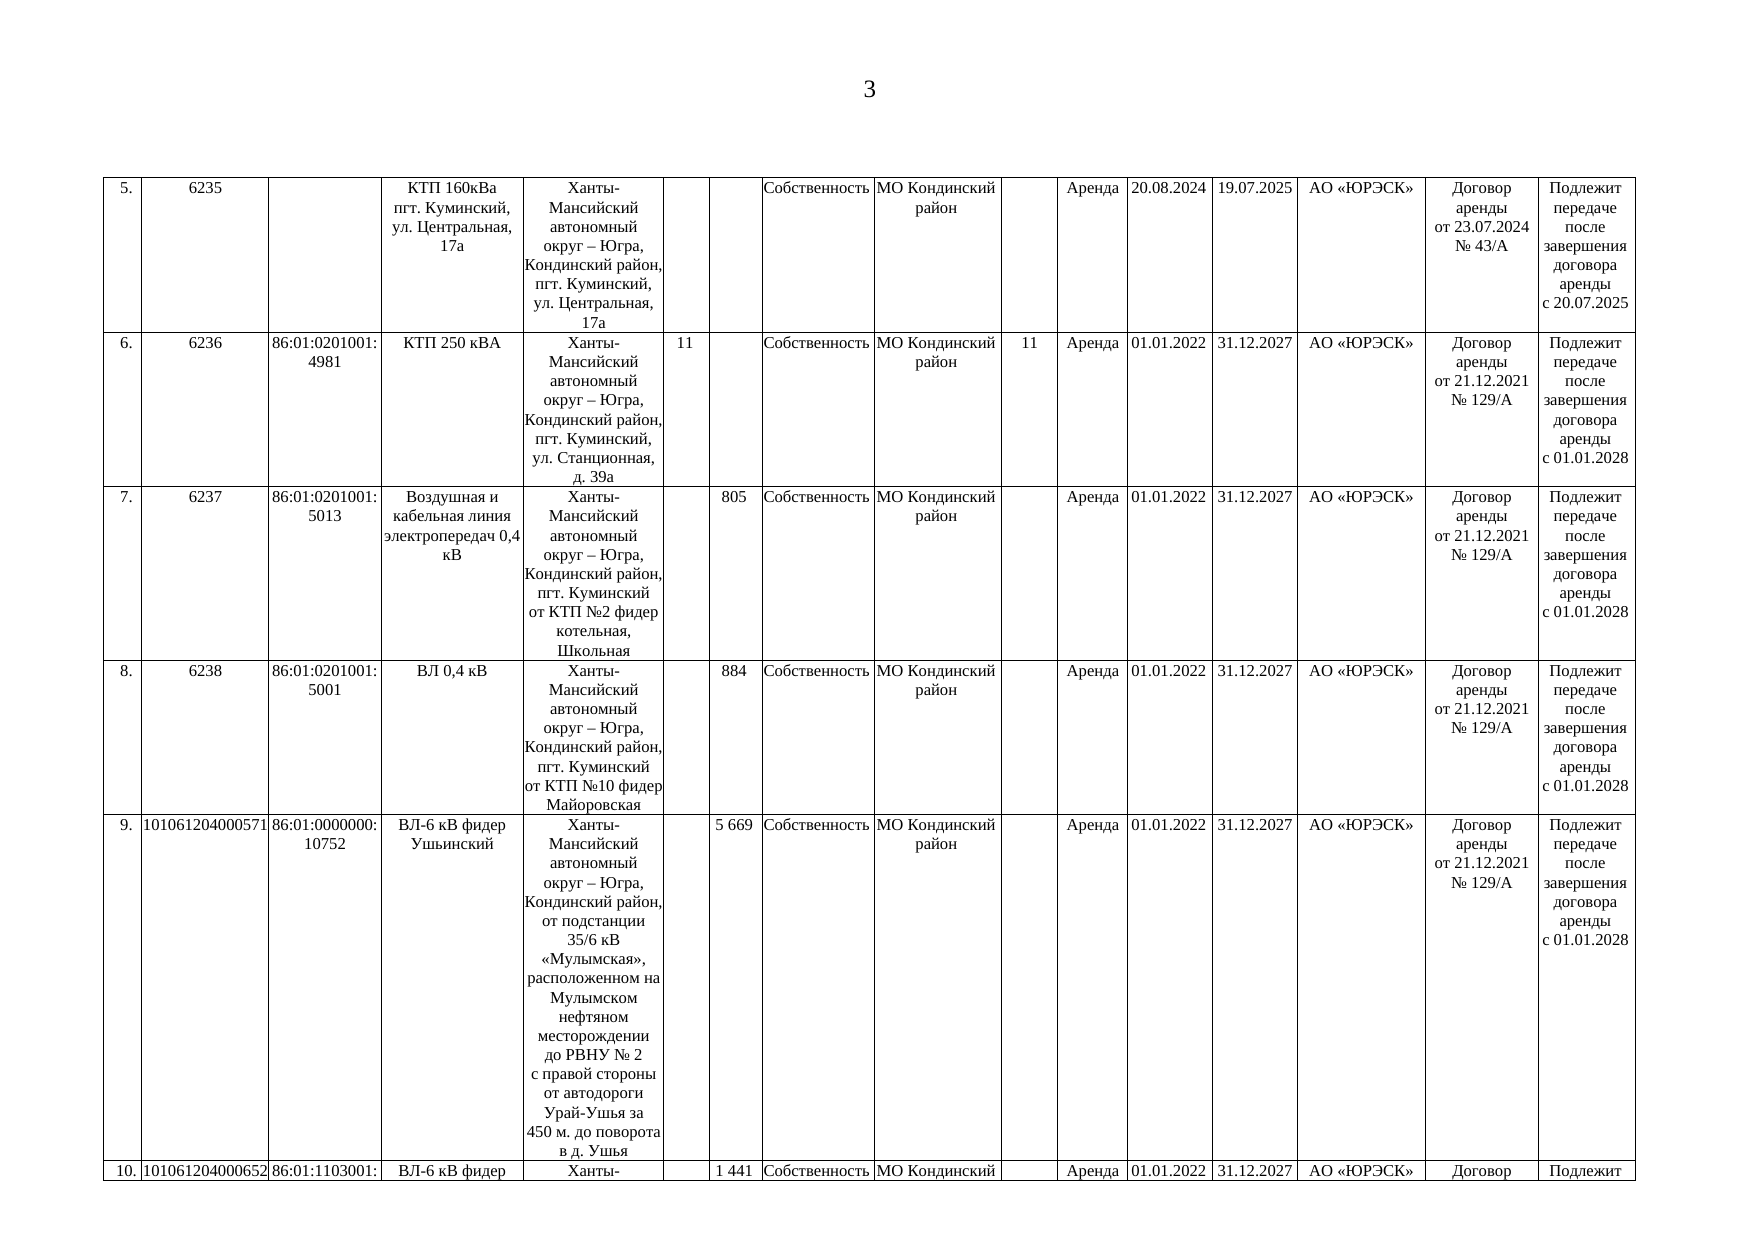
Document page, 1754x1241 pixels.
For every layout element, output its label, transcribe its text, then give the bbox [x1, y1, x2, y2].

table_cell АО «ЮРЭСК» [1298, 333, 1425, 486]
table_cell [664, 487, 709, 659]
table_cell 8. [104, 661, 141, 814]
table_cell Собственность [763, 815, 874, 1160]
table_cell 11 [664, 333, 709, 486]
table_cell КТП 250 кВА [382, 333, 523, 486]
table_cell Воздушная и кабельная линия электропередач 0,4 кВ [382, 487, 523, 659]
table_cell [382, 1161, 523, 1180]
table_cell Договор аренды от 21.12.2021 № 129/А [1426, 487, 1538, 659]
table_cell МО Кондинский район [875, 661, 1001, 814]
table_cell [664, 661, 709, 814]
table_cell [1002, 815, 1057, 1160]
table_cell Собственность [763, 333, 874, 486]
table_cell МО Кондинский район [875, 333, 1001, 486]
table_cell Договор аренды от 21.12.2021 № 129/А [1426, 661, 1538, 814]
table_cell Аренда [1058, 661, 1127, 814]
table_cell [710, 178, 762, 332]
table_cell 31.12.2027 [1213, 487, 1297, 659]
table_cell АО «ЮРЭСК» [1298, 661, 1425, 814]
table_cell [1002, 661, 1057, 814]
table_cell Подлежит передаче после завершения договора аренды с 01.01.2028 [1539, 487, 1635, 659]
table_cell АО «ЮРЭСК» [1298, 1161, 1425, 1180]
table_cell Ханты-Мансийский автономный округ – Югра, Кондинский район, пгт. Куминский от КТП №10 фидер Майоровская [524, 661, 663, 814]
table_cell 884 [710, 661, 762, 814]
table_cell Собственность [763, 487, 874, 659]
table_cell Аренда [1058, 333, 1127, 486]
table_cell Собственность [763, 178, 874, 332]
table_cell 01.01.2022 [1128, 487, 1212, 659]
table_cell 86:01:0201001: 4981 [269, 333, 381, 486]
table_cell 11 [1002, 333, 1057, 486]
table_cell АО «ЮРЭСК» [1298, 487, 1425, 659]
table_cell 5 669 [710, 815, 762, 1160]
table_cell 6236 [142, 333, 268, 486]
table_cell Подлежит передаче после завершения договора аренды с 01.01.2028 [1539, 661, 1635, 814]
table_cell 86:01:1103001: 896 [269, 1161, 381, 1180]
table_cell КТП 160кВа пгт. Куминский, ул. Центральная, 17а [382, 178, 523, 332]
table_cell Договор аренды от 23.07.2024 № 43/А [1426, 178, 1538, 332]
table_cell 9. [104, 815, 141, 1160]
table_cell МО Кондинский район [875, 1161, 1001, 1180]
table_cell 7. [104, 487, 141, 659]
table_cell [664, 178, 709, 332]
table_cell Договор аренды от 21.12.2021 № 129/А [1426, 333, 1538, 486]
table_cell [664, 1161, 709, 1180]
table_cell [1002, 178, 1057, 332]
table_cell 6. [104, 333, 141, 486]
table_cell 31.12.2027 [1213, 333, 1297, 486]
table_cell [1002, 487, 1057, 659]
table_cell 86:01:0000000: 10752 [269, 815, 381, 1160]
table_cell 805 [710, 487, 762, 659]
table_cell 101061204000571 [142, 815, 268, 1160]
table_cell [710, 333, 762, 486]
table_cell 6237 [142, 487, 268, 659]
table_cell 20.08.2024 [1128, 178, 1212, 332]
table_cell Собственность [763, 661, 874, 814]
table_cell МО Кондинский район [875, 487, 1001, 659]
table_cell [382, 815, 523, 1160]
table_cell Аренда [1058, 487, 1127, 659]
table_cell АО «ЮРЭСК» [1298, 815, 1425, 1160]
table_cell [1539, 1161, 1635, 1180]
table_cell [1426, 815, 1538, 1160]
table_cell 10. [104, 1161, 141, 1180]
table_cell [1426, 1161, 1538, 1180]
table_cell [664, 815, 709, 1160]
table_cell 1 441 [710, 1161, 762, 1180]
table_cell МО Кондинский район [875, 815, 1001, 1160]
table_cell Ханты-Мансийский автономный округ – Югра, Кондинский район, пгт. Куминский, ул. Станционная, д. 39а [524, 333, 663, 486]
table_cell 01.01.2022 [1128, 1161, 1212, 1180]
table_cell 31.12.2027 [1213, 661, 1297, 814]
table_cell 5. [104, 178, 141, 332]
table_cell АО «ЮРЭСК» [1298, 178, 1425, 332]
table_cell 86:01:0201001: 5001 [269, 661, 381, 814]
table_cell 31.12.2027 [1213, 1161, 1297, 1180]
table_cell 6235 [142, 178, 268, 332]
table_cell ВЛ 0,4 кВ [382, 661, 523, 814]
table_cell МО Кондинский район [875, 178, 1001, 332]
table_cell 01.01.2022 [1128, 333, 1212, 486]
table_cell [1002, 1161, 1057, 1180]
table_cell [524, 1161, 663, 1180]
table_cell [1539, 815, 1635, 1160]
table_cell 6238 [142, 661, 268, 814]
table_cell Подлежит передаче после завершения договора аренды с 01.01.2028 [1539, 333, 1635, 486]
table_cell 31.12.2027 [1213, 815, 1297, 1160]
table_cell Ханты-Мансийский автономный округ – Югра, Кондинский район, пгт. Куминский, ул. Центральная, 17а [524, 178, 663, 332]
table_cell [269, 178, 381, 332]
table_cell Аренда [1058, 815, 1127, 1160]
table_cell Подлежит передаче после завершения договора аренды с 20.07.2025 [1539, 178, 1635, 332]
table_cell 01.01.2022 [1128, 661, 1212, 814]
table_cell 19.07.2025 [1213, 178, 1297, 332]
table_cell 01.01.2022 [1128, 815, 1212, 1160]
table_cell 86:01:0201001: 5013 [269, 487, 381, 659]
table_cell Ханты-Мансийский автономный округ – Югра, Кондинский район, от подстанции 35/6 кВ «Мулымская», расположенном на Мулымском нефтяном месторождении до РВНУ № 2 с правой стороны от автодороги Урай-Ушья за 450 м. до поворота в д. Ушья [524, 815, 663, 1160]
table_cell Собственность [763, 1161, 874, 1180]
table_cell Аренда [1058, 1161, 1127, 1180]
table_cell 101061204000652 [142, 1161, 268, 1180]
table_cell Аренда [1058, 178, 1127, 332]
table_cell Ханты-Мансийский автономный округ – Югра, Кондинский район, пгт. Куминский от КТП №2 фидер котельная, Школьная [524, 487, 663, 659]
